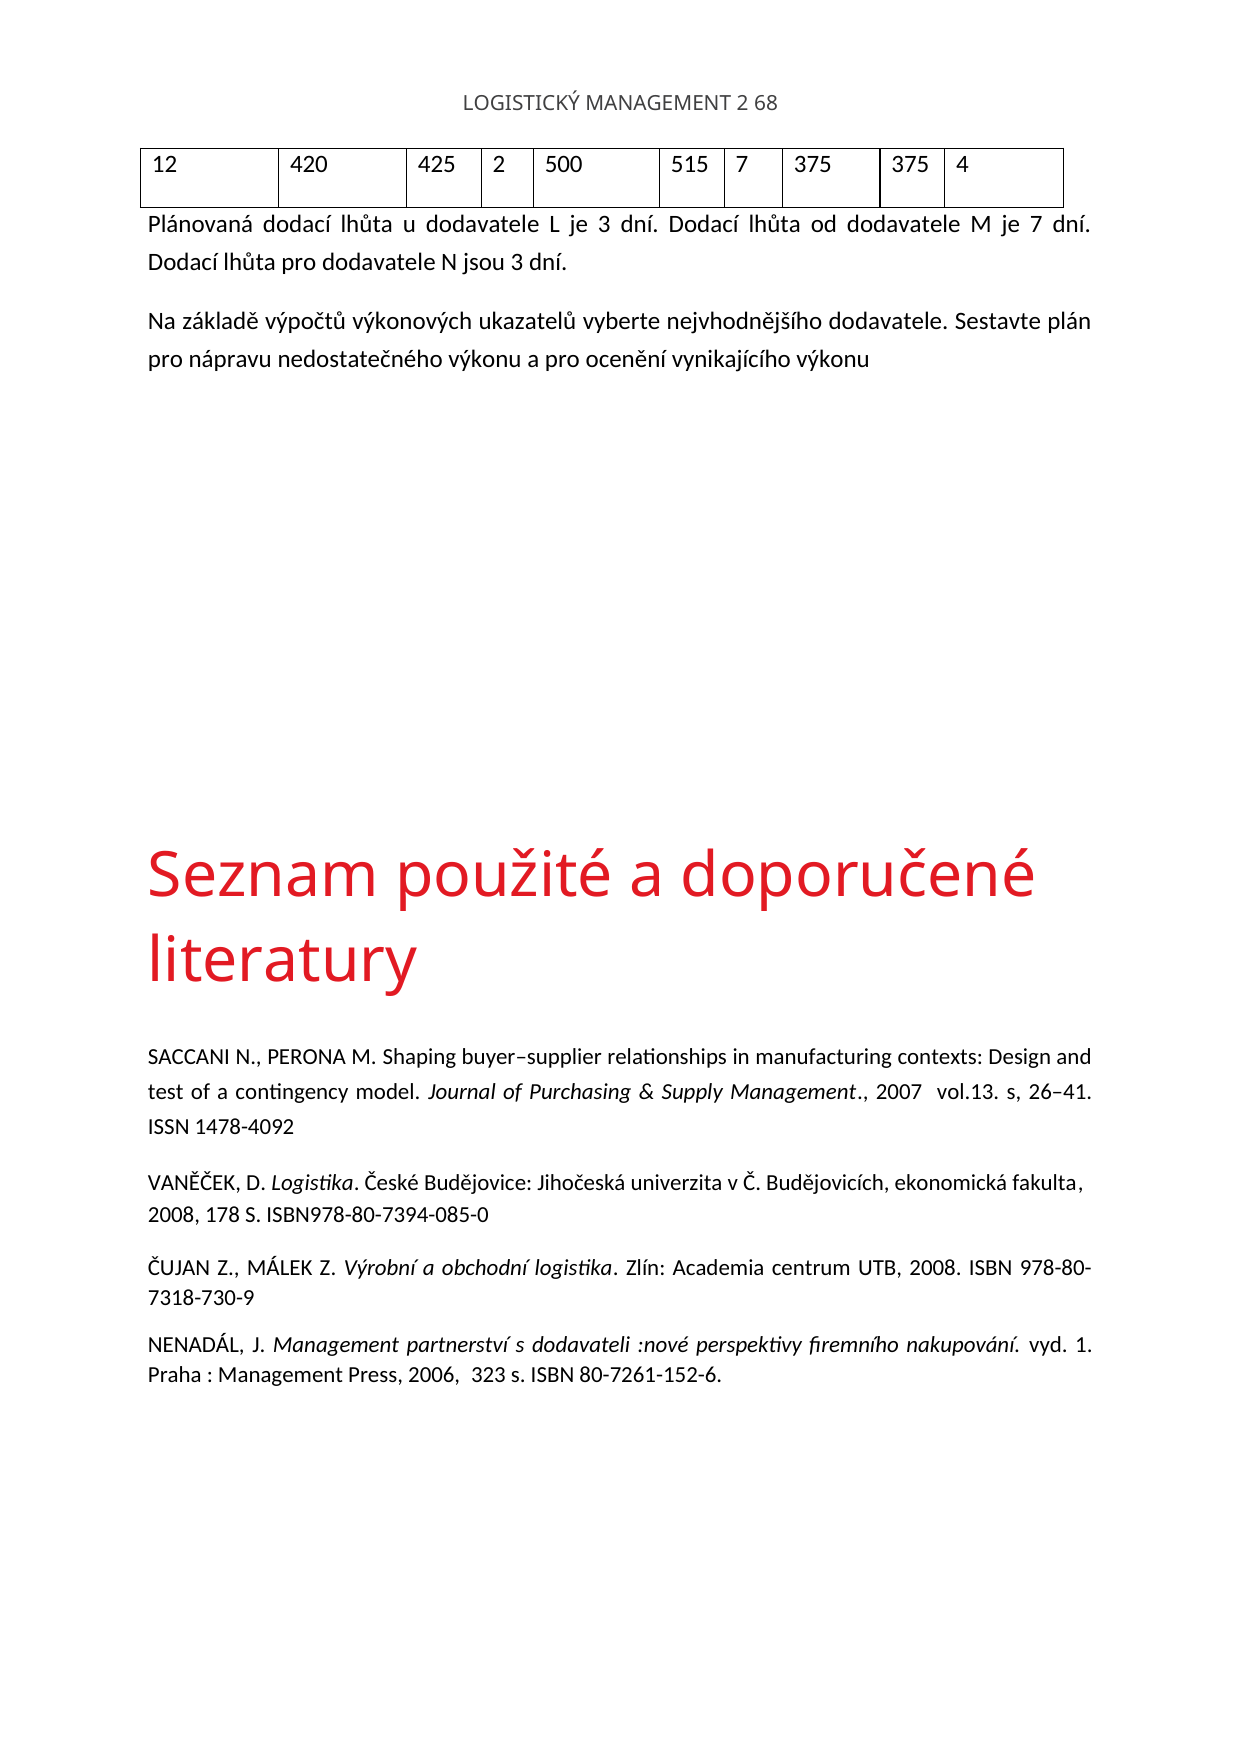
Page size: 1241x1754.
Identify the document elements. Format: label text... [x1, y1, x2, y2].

table_cell 515 [660, 149, 724, 207]
table_cell 4 [945, 149, 1063, 207]
text ČUJAN Z., MÁLEK Z. Výrobní a obchodní logistika. Zlín: Academia centrum UTB, 2008. ISBN 978-80-7318-730-9 [148, 1253, 1093, 1311]
table_cell 375 [783, 149, 879, 207]
table_cell 420 [279, 149, 406, 207]
table_cell 500 [534, 149, 659, 207]
text Saccani N., Perona M. Shaping buyer–supplier relationships in manufacturing contexts: Design and test of a contingency model. Journal of Purchasing & Supply Management., 2007 vol.13. s, 26–41. ISSN 1478-4092 [148, 1042, 1093, 1140]
table_cell 2 [482, 149, 533, 207]
subtitle Seznam použité a doporučené literatury [148, 830, 1093, 1000]
table_cell 7 [725, 149, 782, 207]
table_cell 375 [881, 149, 944, 207]
text NENADÁL, J. Management partnerství s dodavateli :nové perspektivy firemního nakupování. vyd. 1. Praha : Management Press, 2006, 323 s. ISBN 80-7261-152-6. [148, 1330, 1093, 1388]
text Plánovaná dodací lhůta u dodavatele L je 3 dní. Dodací lhůta od dodavatele M je 7 dní. Dodací lhůta pro dodavatele N jsou 3 dní. [148, 208, 1093, 277]
table_cell 12 [141, 149, 278, 207]
text VANĚČEK, D. Logistika. České Budějovice: Jihočeská univerzita v Č. Budějovicích, ekonomická fakulta, 2008, 178 s. ISBN978-80-7394-085-0 [148, 1168, 1093, 1228]
text Na základě výpočtů výkonových ukazatelů vyberte nejvhodnějšího dodavatele. Sestavte plán pro nápravu nedostatečného výkonu a pro ocenění vynikajícího výkonu [148, 305, 1093, 374]
table_cell 425 [407, 149, 481, 207]
